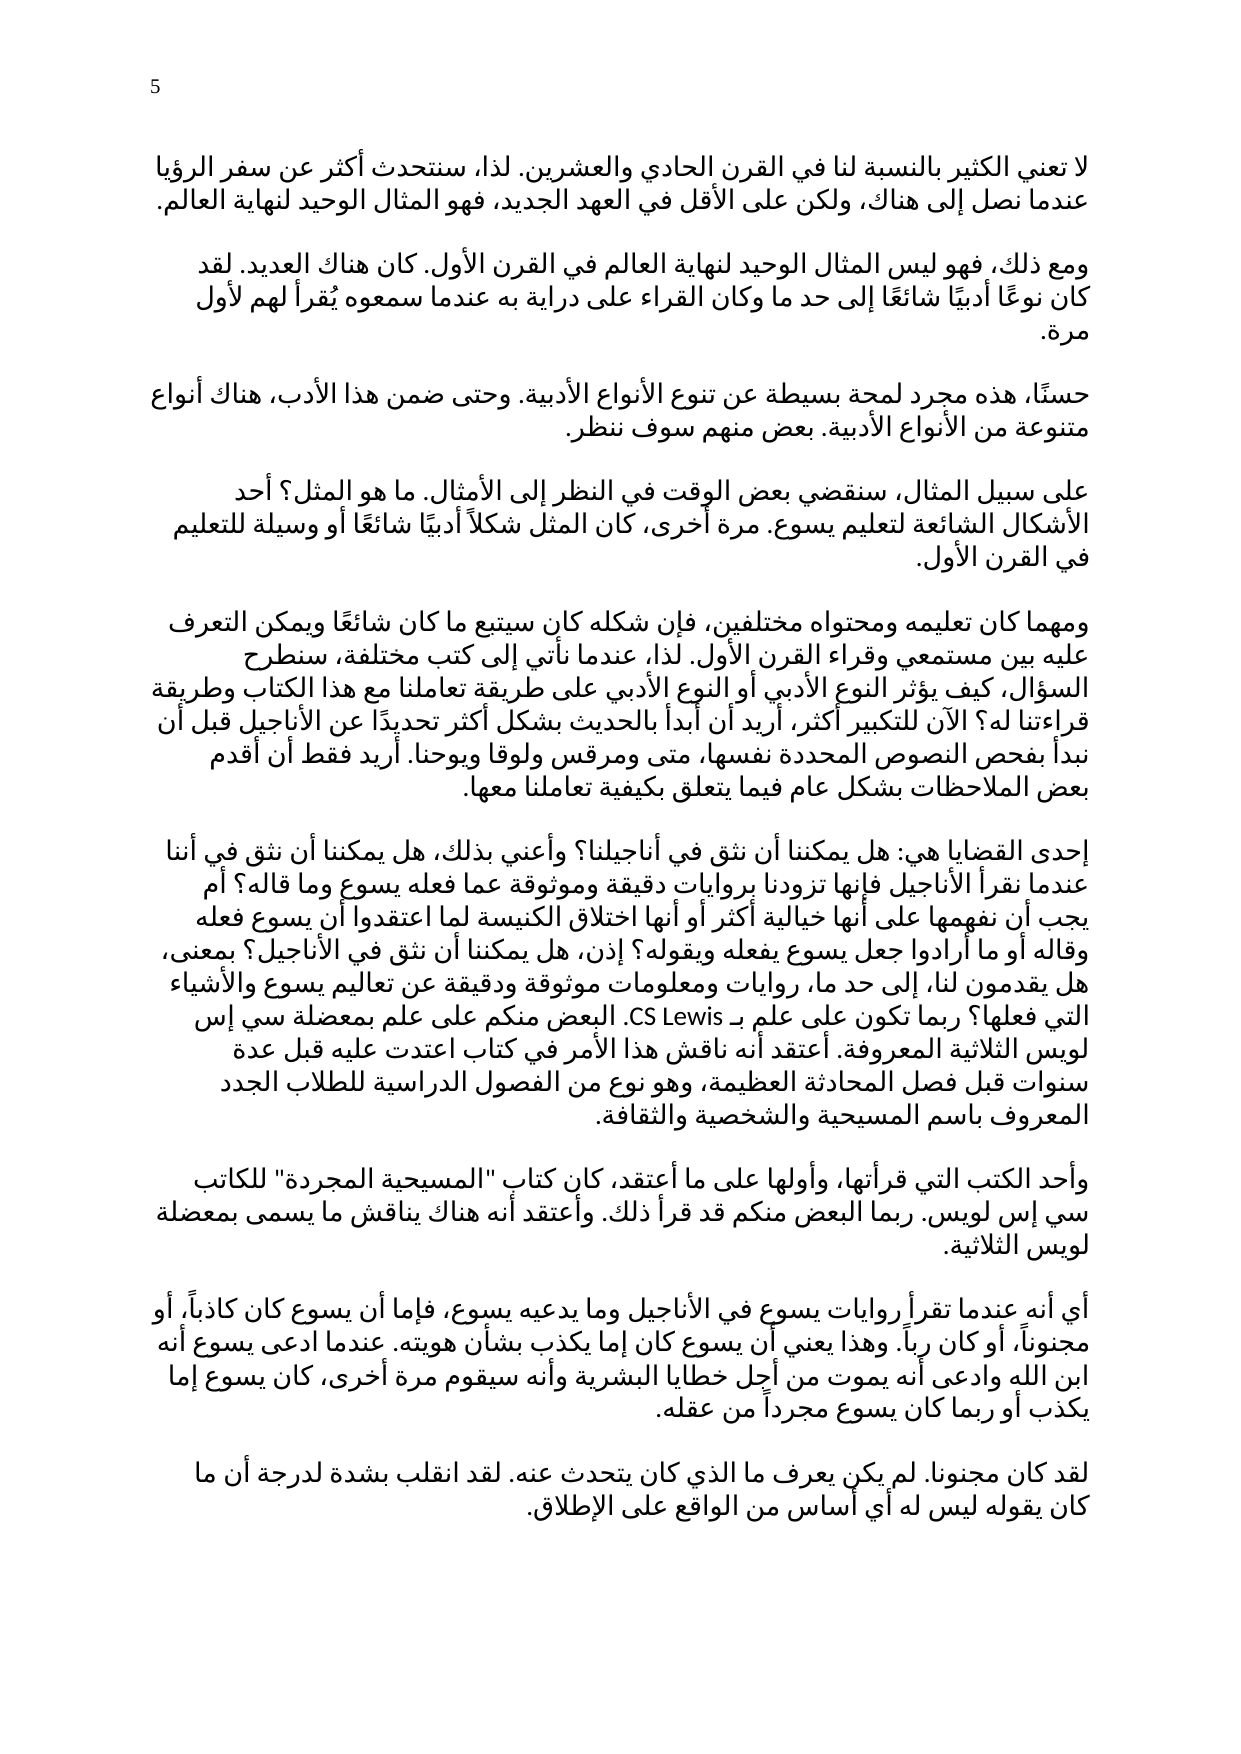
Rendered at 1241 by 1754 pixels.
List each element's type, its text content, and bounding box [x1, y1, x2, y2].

text أي أنه عندما تقرأ روايات يسوع في الأناجيل وما يدعيه يسوع، فإما أن يسوع كان كاذباً، أو مجنوناً، أو كان رباً. وهذا يعني أن يسوع كان إما يكذب بشأن هويته. عندما ادعى يسوع أنه ابن الله وادعى أنه يموت من أجل خطايا البشرية وأنه سيقوم مرة أخرى، كان يسوع إما يكذب أو ربما كان يسوع مجرداً من عقله. [150, 1293, 1090, 1425]
text حسنًا، هذه مجرد لمحة بسيطة عن تنوع الأنواع الأدبية. وحتى ضمن هذا الأدب، هناك أنواع متنوعة من الأنواع الأدبية. بعض منهم سوف ننظر. [150, 377, 1090, 443]
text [150, 150, 1090, 216]
text لقد كان مجنونا. لم يكن يعرف ما الذي كان يتحدث عنه. لقد انقلب بشدة لدرجة أن ما كان يقوله ليس له أي أساس من الواقع على الإطلاق. [150, 1456, 1090, 1522]
text على سبيل المثال، سنقضي بعض الوقت في النظر إلى الأمثال. ما هو المثل؟ أحد الأشكال الشائعة لتعليم يسوع. مرة أخرى، كان المثل شكلاً أدبيًا شائعًا أو وسيلة للتعليم في القرن الأول. [150, 474, 1090, 574]
text وأحد الكتب التي قرأتها، وأولها على ما أعتقد، كان كتاب "المسيحية المجردة" للكاتب سي إس لويس. ربما البعض منكم قد قرأ ذلك. وأعتقد أنه هناك يناقش ما يسمى بمعضلة لويس الثلاثية. [150, 1162, 1090, 1261]
text ومهما كان تعليمه ومحتواه مختلفين، فإن شكله كان سيتبع ما كان شائعًا ويمكن التعرف عليه بين مستمعي وقراء القرن الأول. لذا، عندما نأتي إلى كتب مختلفة، سنطرح السؤال، كيف يؤثر النوع الأدبي أو النوع الأدبي على طريقة تعاملنا مع هذا الكتاب وطريقة قراءتنا له؟ الآن للتكبير أكثر، أريد أن أبدأ بالحديث بشكل أكثر تحديدًا عن الأناجيل قبل أن نبدأ بفحص النصوص المحددة نفسها، متى ومرقس ولوقا ويوحنا. أريد فقط أن أقدم بعض الملاحظات بشكل عام فيما يتعلق بكيفية تعاملنا معها. [150, 605, 1090, 803]
text ومع ذلك، فهو ليس المثال الوحيد لنهاية العالم في القرن الأول. كان هناك العديد. لقد كان نوعًا أدبيًا شائعًا إلى حد ما وكان القراء على دراية به عندما سمعوه يُقرأ لهم لأول مرة. [150, 247, 1090, 346]
text إحدى القضايا هي: هل يمكننا أن نثق في أناجيلنا؟ وأعني بذلك، هل يمكننا أن نثق في أننا عندما نقرأ الأناجيل فإنها تزودنا بروايات دقيقة وموثوقة عما فعله يسوع وما قاله؟ أم يجب أن نفهمها على أنها خيالية أكثر أو أنها اختلاق الكنيسة لما اعتقدوا أن يسوع فعله وقاله أو ما أرادوا جعل يسوع يفعله ويقوله؟ إذن، هل يمكننا أن نثق في الأناجيل؟ بمعنى، هل يقدمون لنا، إلى حد ما، روايات ومعلومات موثوقة ودقيقة عن تعاليم يسوع والأشياء التي فعلها؟ ربما تكون على علم بـ CS Lewis. البعض منكم على علم بمعضلة سي إس لويس الثلاثية المعروفة. أعتقد أنه ناقش هذا الأمر في كتاب اعتدت عليه قبل عدة سنوات قبل فصل المحادثة العظيمة، وهو نوع من الفصول الدراسية للطلاب الجدد المعروف باسم المسيحية والشخصية والثقافة. [150, 834, 1090, 1131]
